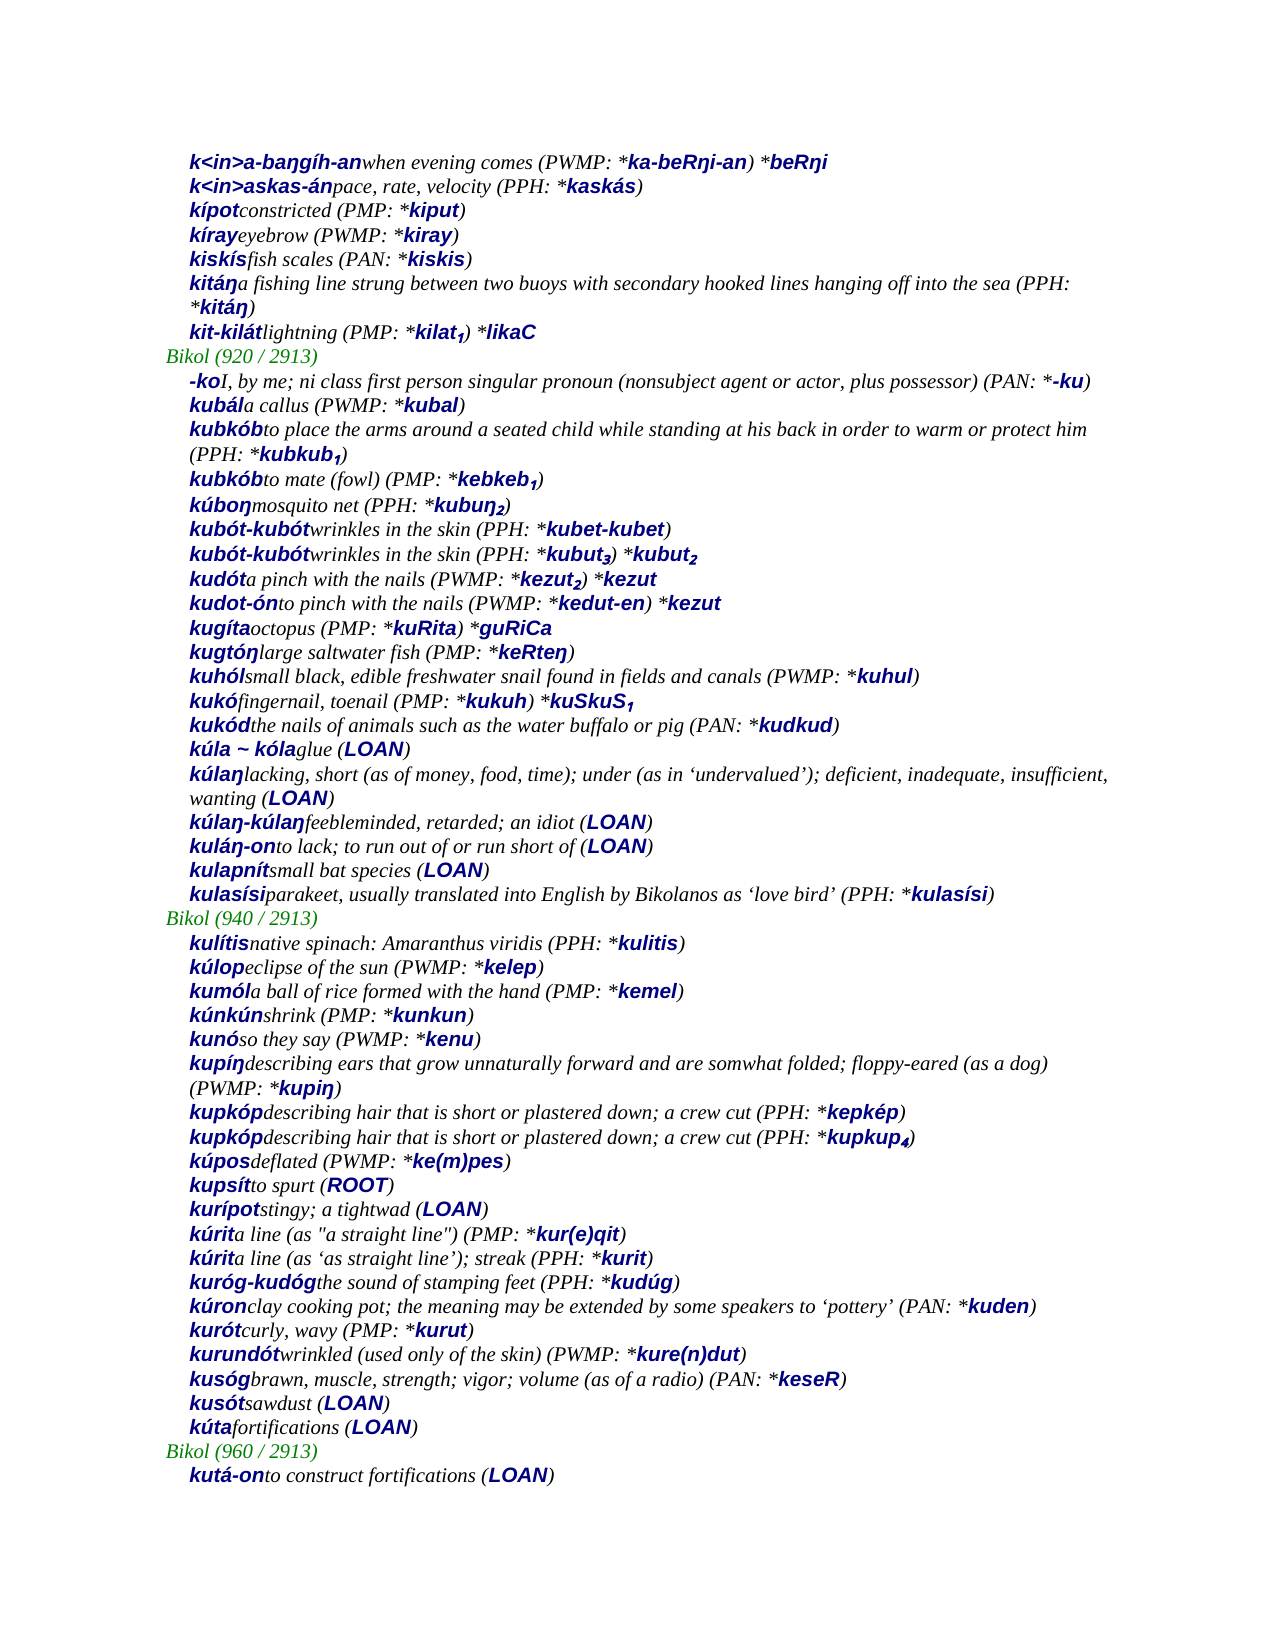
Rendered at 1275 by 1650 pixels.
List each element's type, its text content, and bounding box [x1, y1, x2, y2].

text kúlaŋlacking, short (as of money, food, time); under (as in ‘undervalued’); deficient, inadequate, insufficient, wanting (LOAN) [189, 761, 1125, 810]
text kúrita line (as "a straight line") (PMP: *kur(e)qit) [189, 1221, 1125, 1246]
text kuláŋ-onto lack; to run out of or run short of (LOAN) [189, 834, 1125, 858]
text kubót-kubótwrinkles in the skin (PPH: *kubut₃) *kubut₂ [189, 541, 1125, 566]
text kupsítto spurt (ROOT) [189, 1173, 1125, 1197]
text Bikol (920 / 2913) [166, 344, 1125, 368]
text kútafortifications (LOAN) [189, 1415, 1125, 1439]
text k<in>a-baŋgíh-anwhen evening comes (PWMP: *ka-beRŋi-an) *beRŋi [189, 150, 1125, 174]
text kit-kilátlightning (PMP: *kilat₁) *likaC [189, 319, 1125, 344]
text kúlopeclipse of the sun (PWMP: *kelep) [189, 954, 1125, 979]
text kupkópdescribing hair that is short or plastered down; a crew cut (PPH: *kupkup₄) [189, 1124, 1125, 1149]
text kírayeyebrow (PWMP: *kiray) [189, 222, 1125, 247]
text kulítisnative spinach: Amaranthus viridis (PPH: *kulitis) [189, 930, 1125, 954]
text kupíŋdescribing ears that grow unnaturally forward and are somwhat folded; floppy-eared (as a dog) (PWMP: *kupiŋ) [189, 1051, 1125, 1099]
text kutá-onto construct fortifications (LOAN) [189, 1463, 1125, 1487]
text kúlaŋ-kúlaŋfeebleminded, retarded; an idiot (LOAN) [189, 810, 1125, 834]
text kurótcurly, wavy (PMP: *kurut) [189, 1318, 1125, 1342]
text kurundótwrinkled (used only of the skin) (PWMP: *kure(n)dut) [189, 1342, 1125, 1366]
text kípotconstricted (PMP: *kiput) [189, 198, 1125, 222]
text kusógbrawn, muscle, strength; vigor; volume (as of a radio) (PAN: *keseR) [189, 1366, 1125, 1391]
text kúboŋmosquito net (PPH: *kubuŋ₂) [189, 491, 1125, 517]
text Bikol (960 / 2913) [166, 1439, 1125, 1463]
text kuhólsmall black, edible freshwater snail found in fields and canals (PWMP: *kuhul) [189, 664, 1125, 688]
text kulapnítsmall bat species (LOAN) [189, 858, 1125, 882]
text kudóta pinch with the nails (PWMP: *kezut₂) *kezut [189, 566, 1125, 591]
text kukófingernail, toenail (PMP: *kukuh) *kuSkuS₁ [189, 688, 1125, 713]
text kúposdeflated (PWMP: *ke(m)pes) [189, 1149, 1125, 1173]
text kúnkúnshrink (PMP: *kunkun) [189, 1003, 1125, 1027]
text kiskísfish scales (PAN: *kiskis) [189, 247, 1125, 271]
text kurípotstingy; a tightwad (LOAN) [189, 1197, 1125, 1221]
text kubála callus (PWMP: *kubal) [189, 393, 1125, 417]
text kudot-ónto pinch with the nails (PWMP: *kedut-en) *kezut [189, 591, 1125, 615]
text kusótsawdust (LOAN) [189, 1391, 1125, 1415]
text kubkóbto mate (fowl) (PMP: *kebkeb₁) [189, 466, 1125, 491]
text -koI, by me; ni class first person singular pronoun (nonsubject agent or actor, plus possessor) (PAN: *-ku) [189, 368, 1125, 393]
text kitáŋa fishing line strung between two buoys with secondary hooked lines hanging off into the sea (PPH: *kitáŋ) [189, 271, 1125, 319]
text kubkóbto place the arms around a seated child while standing at his back in order to warm or protect him (PPH: *kubkub₁) [189, 417, 1125, 466]
text kúrita line (as ‘as straight line’); streak (PPH: *kurit) [189, 1246, 1125, 1270]
text kúla ~ kólaglue (LOAN) [189, 737, 1125, 761]
text kuróg-kudógthe sound of stamping feet (PPH: *kudúg) [189, 1270, 1125, 1294]
text kupkópdescribing hair that is short or plastered down; a crew cut (PPH: *kepkép) [189, 1099, 1125, 1124]
text kulasísiparakeet, usually translated into English by Bikolanos as ‘love bird’ (PPH: *kulasísi) [189, 882, 1125, 906]
text kunóso they say (PWMP: *kenu) [189, 1027, 1125, 1051]
text kumóla ball of rice formed with the hand (PMP: *kemel) [189, 979, 1125, 1003]
text k<in>askas-ánpace, rate, velocity (PPH: *kaskás) [189, 174, 1125, 198]
text kúronclay cooking pot; the meaning may be extended by some speakers to ‘pottery’ (PAN: *kuden) [189, 1294, 1125, 1318]
text kugítaoctopus (PMP: *kuRita) *guRiCa [189, 615, 1125, 639]
text kugtóŋlarge saltwater fish (PMP: *keRteŋ) [189, 639, 1125, 664]
text kukódthe nails of animals such as the water buffalo or pig (PAN: *kudkud) [189, 713, 1125, 737]
text Bikol (940 / 2913) [166, 906, 1125, 930]
text kubót-kubótwrinkles in the skin (PPH: *kubet-kubet) [189, 517, 1125, 541]
